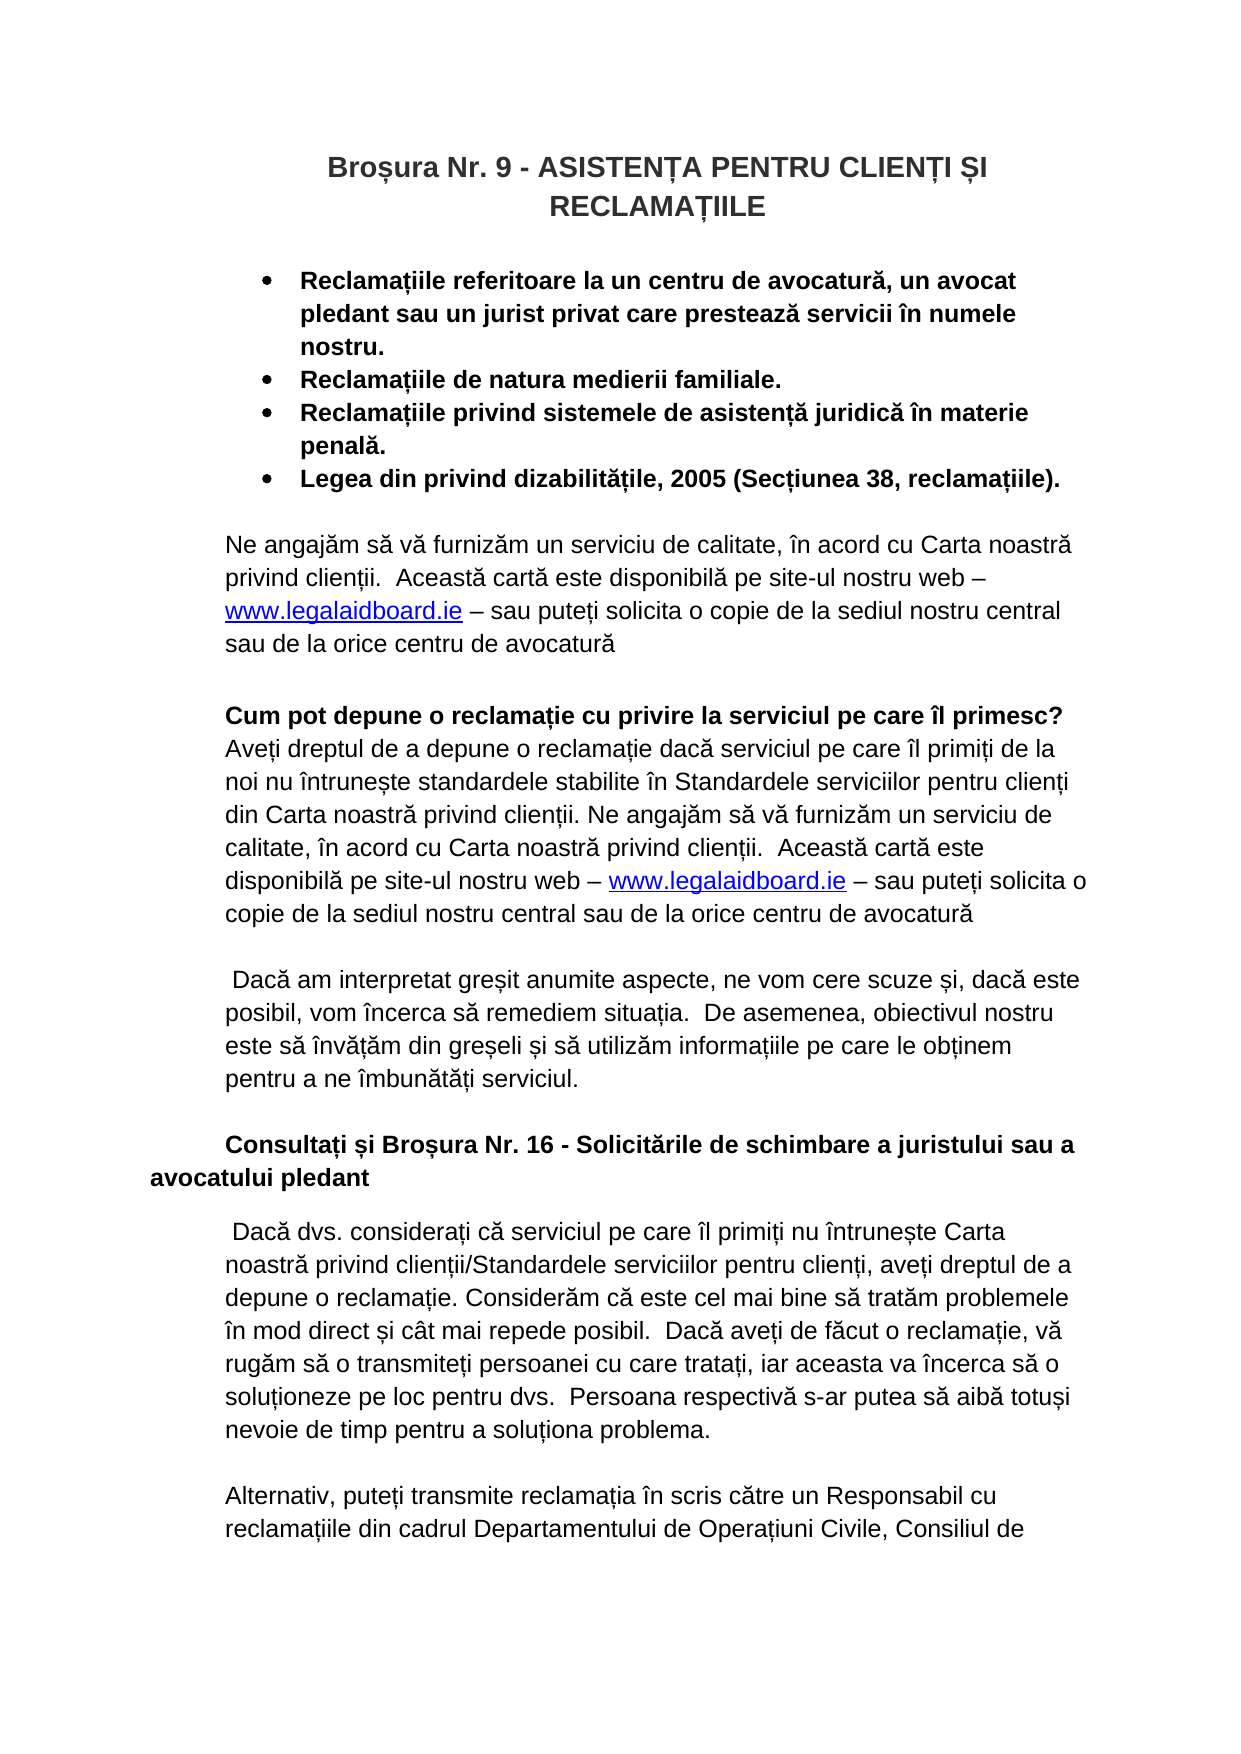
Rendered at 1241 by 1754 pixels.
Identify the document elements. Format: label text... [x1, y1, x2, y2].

text Cum pot depune o reclamație cu privire la serviciul pe care îl primesc? [225, 701, 1090, 729]
text Broșura Nr. 9 - ASISTENȚA PENTRU CLIENȚI ȘI RECLAMAȚIILE [225, 150, 1090, 222]
text Ne angajăm să vă furnizăm un serviciu de calitate, în acord cu Carta noastră privind clienții. Această cartă este disponibilă pe site-ul nostru web – www.legalaidboard.ie – sau puteți solicita o copie de la sediul nostru central sau de la orice centru de avocatură [225, 530, 1090, 658]
text Dacă dvs. considerați că serviciul pe care îl primiți nu întrunește Carta noastră privind clienții/Standardele serviciilor pentru clienți, aveți dreptul de a depune o reclamație. Considerăm că este cel mai bine să tratăm problemele în mod direct și cât mai repede posibil. Dacă aveți de făcut o reclamație, vă rugăm să o transmiteți persoanei cu care tratați, iar aceasta va încerca să o soluționeze pe loc pentru dvs. Persoana respectivă s-ar putea să aibă totuși nevoie de timp pentru a soluționa problema. [225, 1217, 1090, 1444]
text Aveți dreptul de a depune o reclamație dacă serviciul pe care îl primiți de la noi nu întrunește standardele stabilite în Standardele serviciilor pentru clienți din Carta noastră privind clienții. Ne angajăm să vă furnizăm un serviciu de calitate, în acord cu Carta noastră privind clienții. Această cartă este disponibilă pe site-ul nostru web – www.legalaidboard.ie – sau puteți solicita o copie de la sediul nostru central sau de la orice centru de avocatură [225, 734, 1090, 928]
list Reclamațiile referitoare la un centru de avocatură, un avocat pledant sau un jurist privat care prestează servicii în numele nostru. [262, 266, 1090, 361]
list Legea din privind dizabilitățile, 2005 (Secțiunea 38, reclamațiile). [262, 464, 1090, 493]
list Reclamațiile de natura medierii familiale. [262, 365, 1090, 394]
text Consultați și Broșura Nr. 16 - Solicitările de schimbare a juristului sau a avocatului pledant [150, 1130, 1090, 1192]
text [225, 1481, 1090, 1543]
text Dacă am interpretat greșit anumite aspecte, ne vom cere scuze și, dacă este posibil, vom încerca să remediem situația. De asemenea, obiectivul nostru este să învățăm din greșeli și să utilizăm informațiile pe care le obținem pentru a ne îmbunătăți serviciul. [225, 965, 1090, 1093]
list Reclamațiile privind sistemele de asistență juridică în materie penală. [262, 398, 1090, 460]
